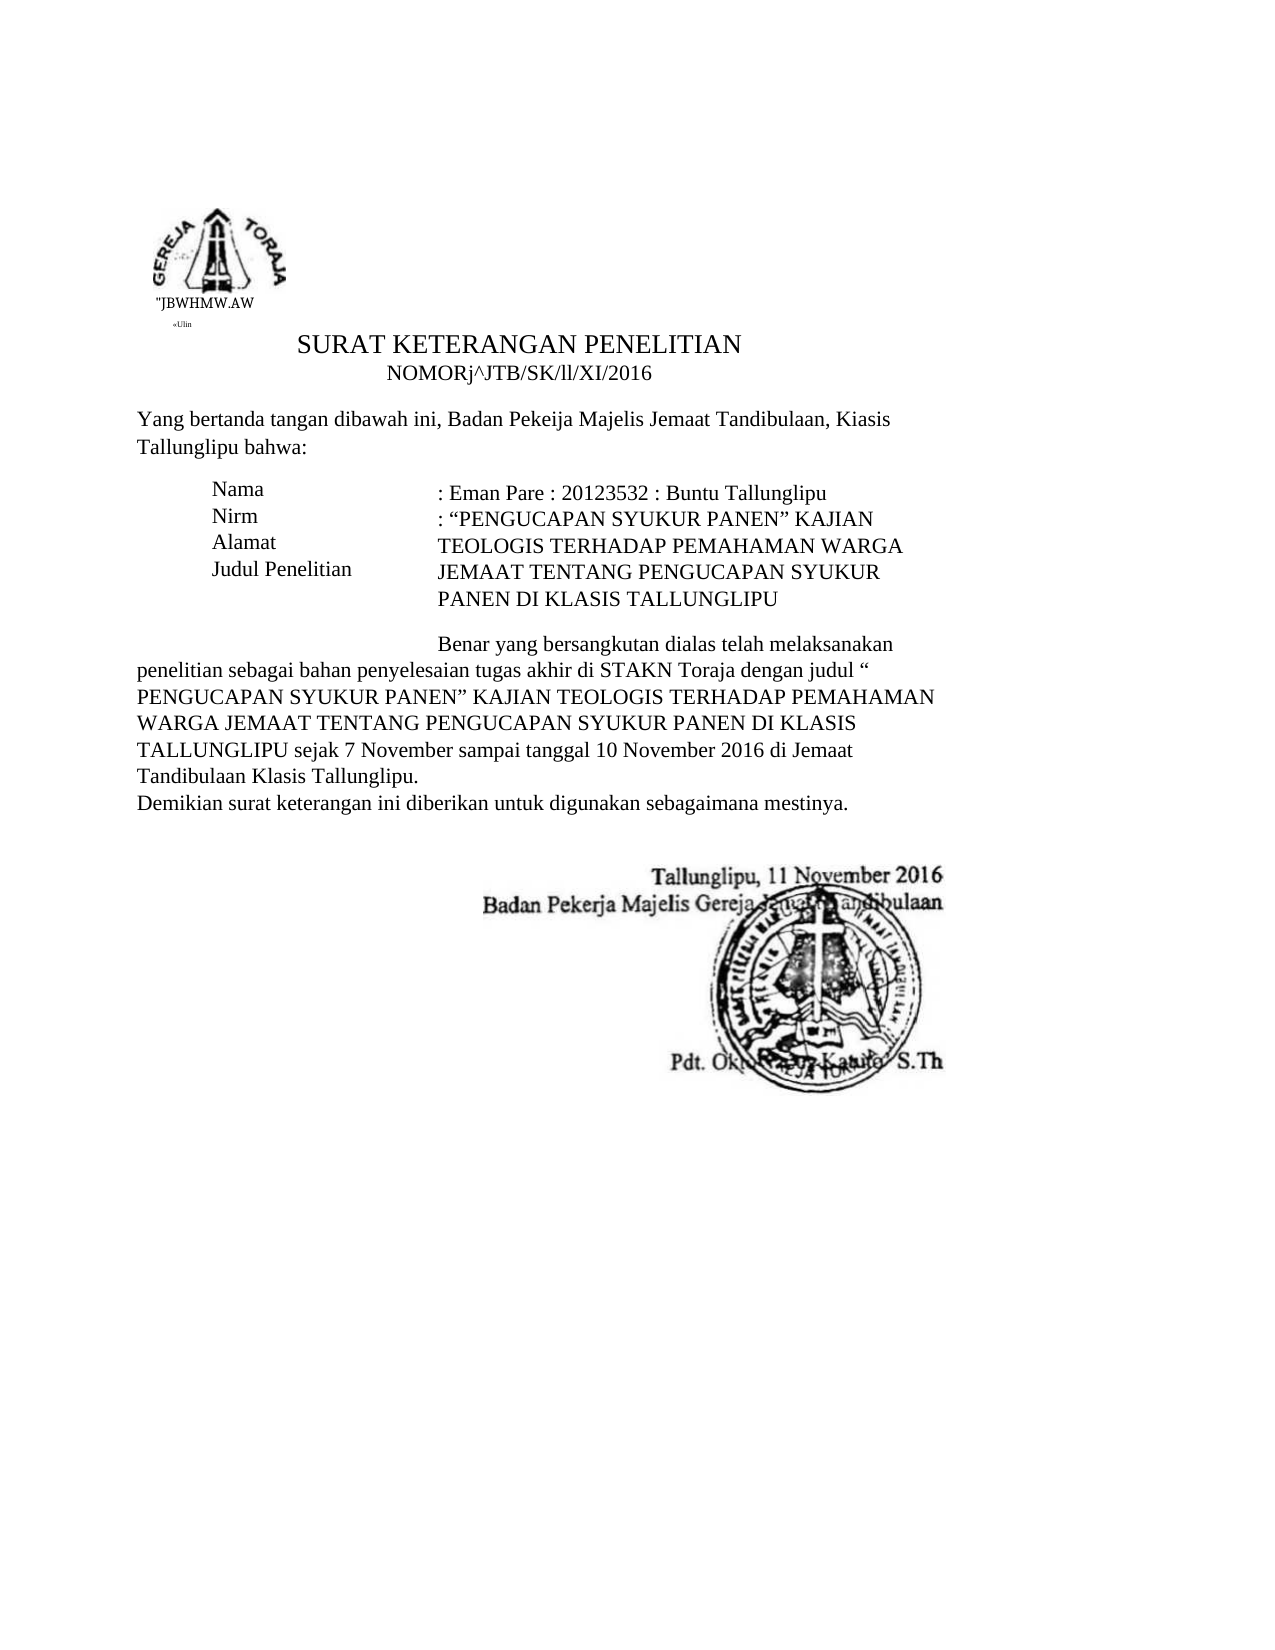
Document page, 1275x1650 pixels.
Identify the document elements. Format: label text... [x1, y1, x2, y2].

text NOMORj^JTB/SK/ll/XI/2016 [137, 359, 902, 386]
picture [483, 864, 946, 1096]
text : Eman Pare : 20123532 : Buntu Tallunglipu [137, 479, 946, 506]
text : “PENGUCAPAN SYUKUR PANEN” KAJIAN TEOLOGIS TERHADAP PEMAHAMAN WARGA JEMAAT TENTANG PENGUCAPAN SYUKUR PANEN DI KLASIS TALLUNGLIPU [137, 506, 946, 612]
text Demikian surat keterangan ini diberikan untuk digunakan sebagaimana mestinya. [137, 789, 946, 816]
picture [153, 208, 286, 294]
text Benar yang bersangkutan dialas telah melaksanakan penelitian sebagai bahan penyelesaian tugas akhir di STAKN Toraja dengan judul “ PENGUCAPAN SYUKUR PANEN” KAJIAN TEOLOGIS TERHADAP PEMAHAMAN WARGA JEMAAT TENTANG PENGUCAPAN SYUKUR PANEN DI KLASIS TALLUNGLIPU sejak 7 November sampai tanggal 10 November 2016 di Jemaat Tandibulaan Klasis Tallunglipu. [137, 630, 946, 789]
text SURAT KETERANGAN PENELITIAN [137, 331, 902, 359]
text Yang bertanda tangan dibawah ini, Badan Pekeija Majelis Jemaat Tandibulaan, Kiasis Tallunglipu bahwa: [137, 405, 946, 460]
